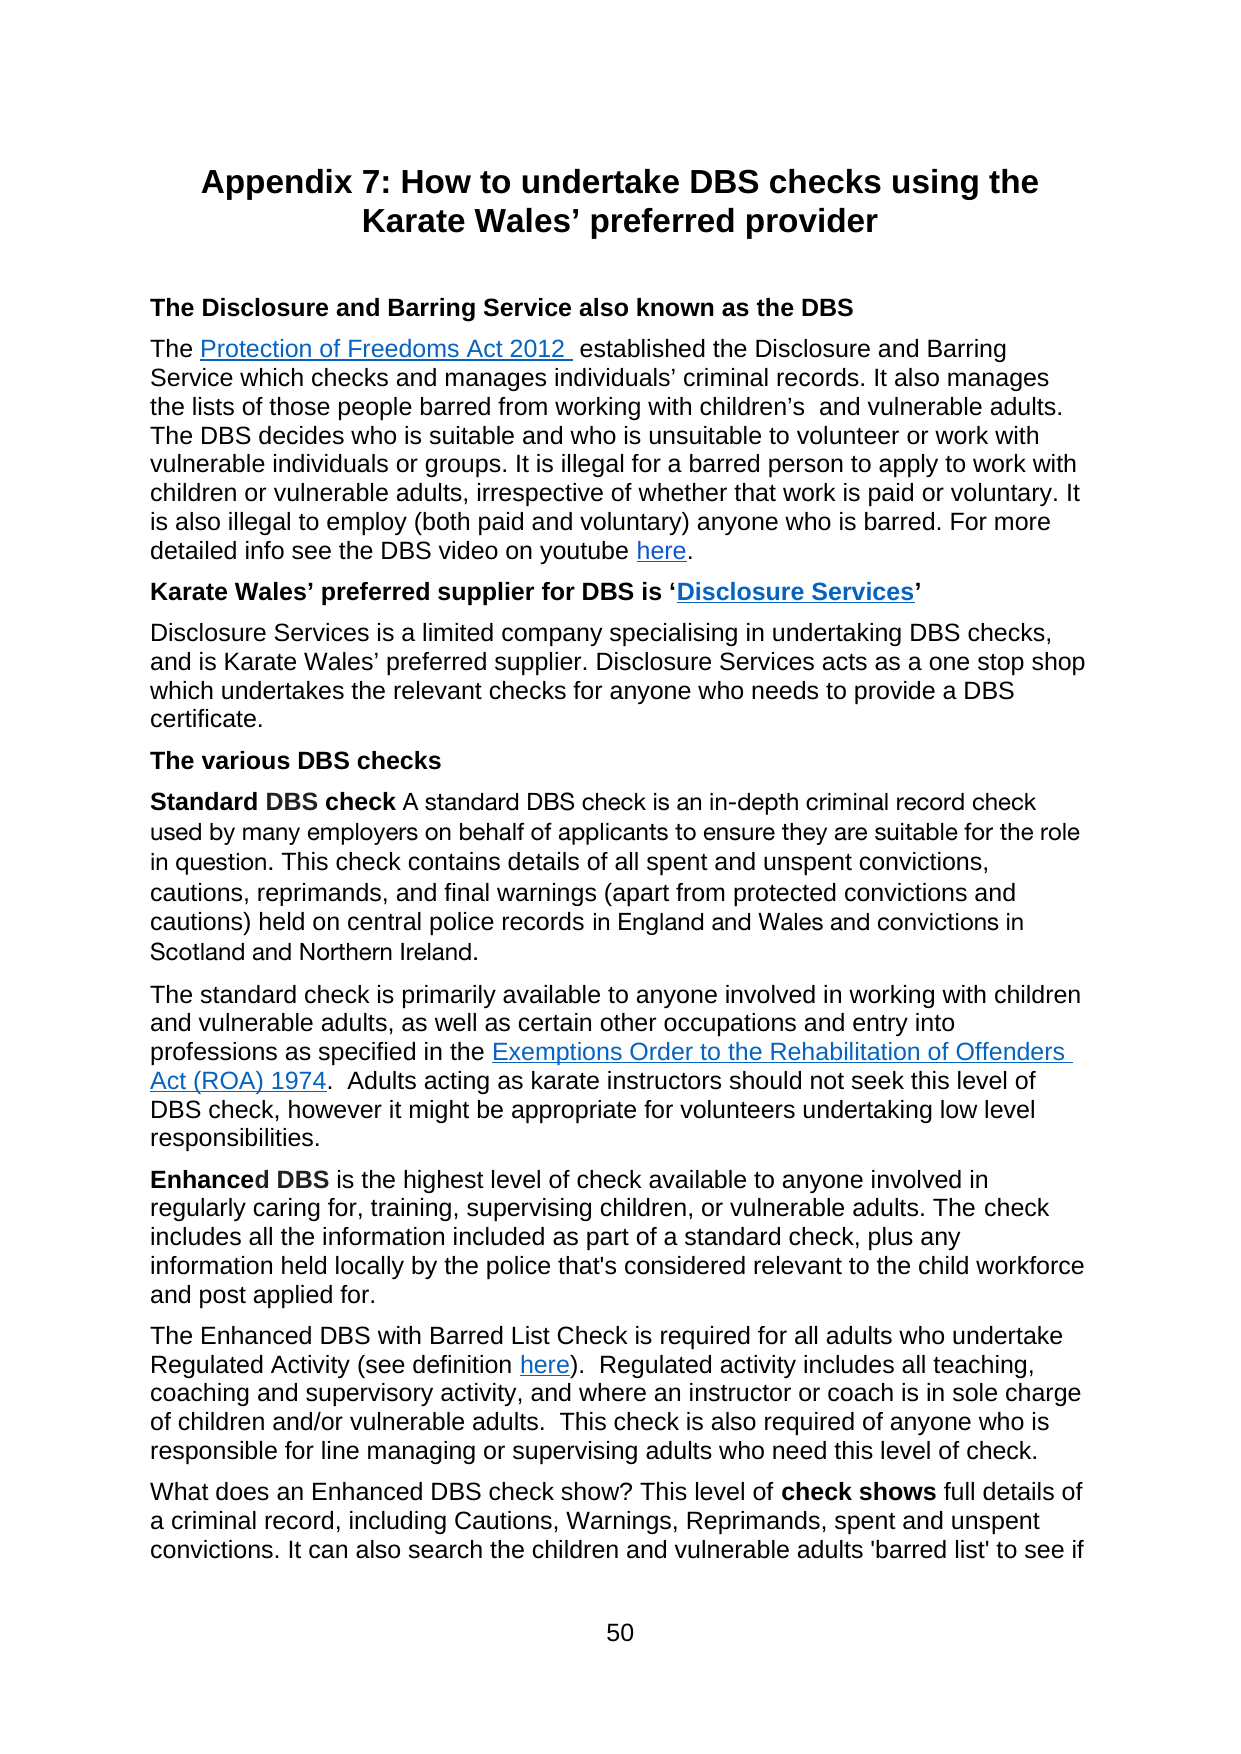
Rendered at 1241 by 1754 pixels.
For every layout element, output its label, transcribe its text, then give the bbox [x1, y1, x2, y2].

text The Enhanced DBS with Barred List Check is required for all adults who undertake Regulated Activity (see definition here). Regulated activity includes all teaching, coaching and supervisory activity, and where an instructor or coach is in sole charge of children and/or vulnerable adults. This check is also required of anyone who is responsible for line managing or supervising adults who need this level of check. [150, 1321, 1090, 1464]
text Enhanced DBS is the highest level of check available to anyone involved in regularly caring for, training, supervising children, or vulnerable adults. The check includes all the information included as part of a standard check, plus any information held locally by the police that's considered relevant to the child workforce and post applied for. [150, 1164, 1090, 1308]
text Disclosure Services is a limited company specialising in undertaking DBS checks, and is Karate Wales’ preferred supplier. Disclosure Services acts as a one stop shop which undertakes the relevant checks for anyone who needs to provide a DBS certificate. [150, 618, 1090, 733]
text Standard DBS check A standard DBS check is an in-depth criminal record check used by many employers on behalf of applicants to ensure they are suitable for the role in question. This check contains details of all spent and unspent convictions, cautions, reprimands, and final warnings (apart from protected convictions and cautions) held on central police records in England and Wales and convictions in Scotland and Northern Ireland. [150, 787, 1090, 967]
text The Protection of Freedoms Act 2012 established the Disclosure and Barring Service which checks and manages individuals’ criminal records. It also manages the lists of those people barred from working with children’s and vulnerable adults. The DBS decides who is suitable and who is unsuitable to volunteer or work with vulnerable individuals or groups. It is illegal for a barred person to apply to work with children or vulnerable adults, irrespective of whether that work is paid or voluntary. It is also illegal to employ (both paid and voluntary) anyone who is barred. For more detailed info see the DBS video on youtube here. [150, 334, 1090, 564]
subtitle Appendix 7: How to undertake DBS checks using the Karate Wales’ preferred provider [150, 162, 1090, 239]
text The standard check is primarily available to anyone involved in working with children and vulnerable adults, as well as certain other occupations and entry into professions as specified in the Exemptions Order to the Rehabilitation of Offenders Act (ROA) 1974. Adults acting as karate instructors should not seek this level of DBS check, however it might be appropriate for volunteers undertaking low level responsibilities. [150, 979, 1090, 1152]
text The various DBS checks [150, 746, 1090, 774]
text The Disclosure and Barring Service also known as the DBS [150, 293, 1090, 322]
text Karate Wales’ preferred supplier for DBS is ‘Disclosure Services’ [150, 577, 1090, 606]
